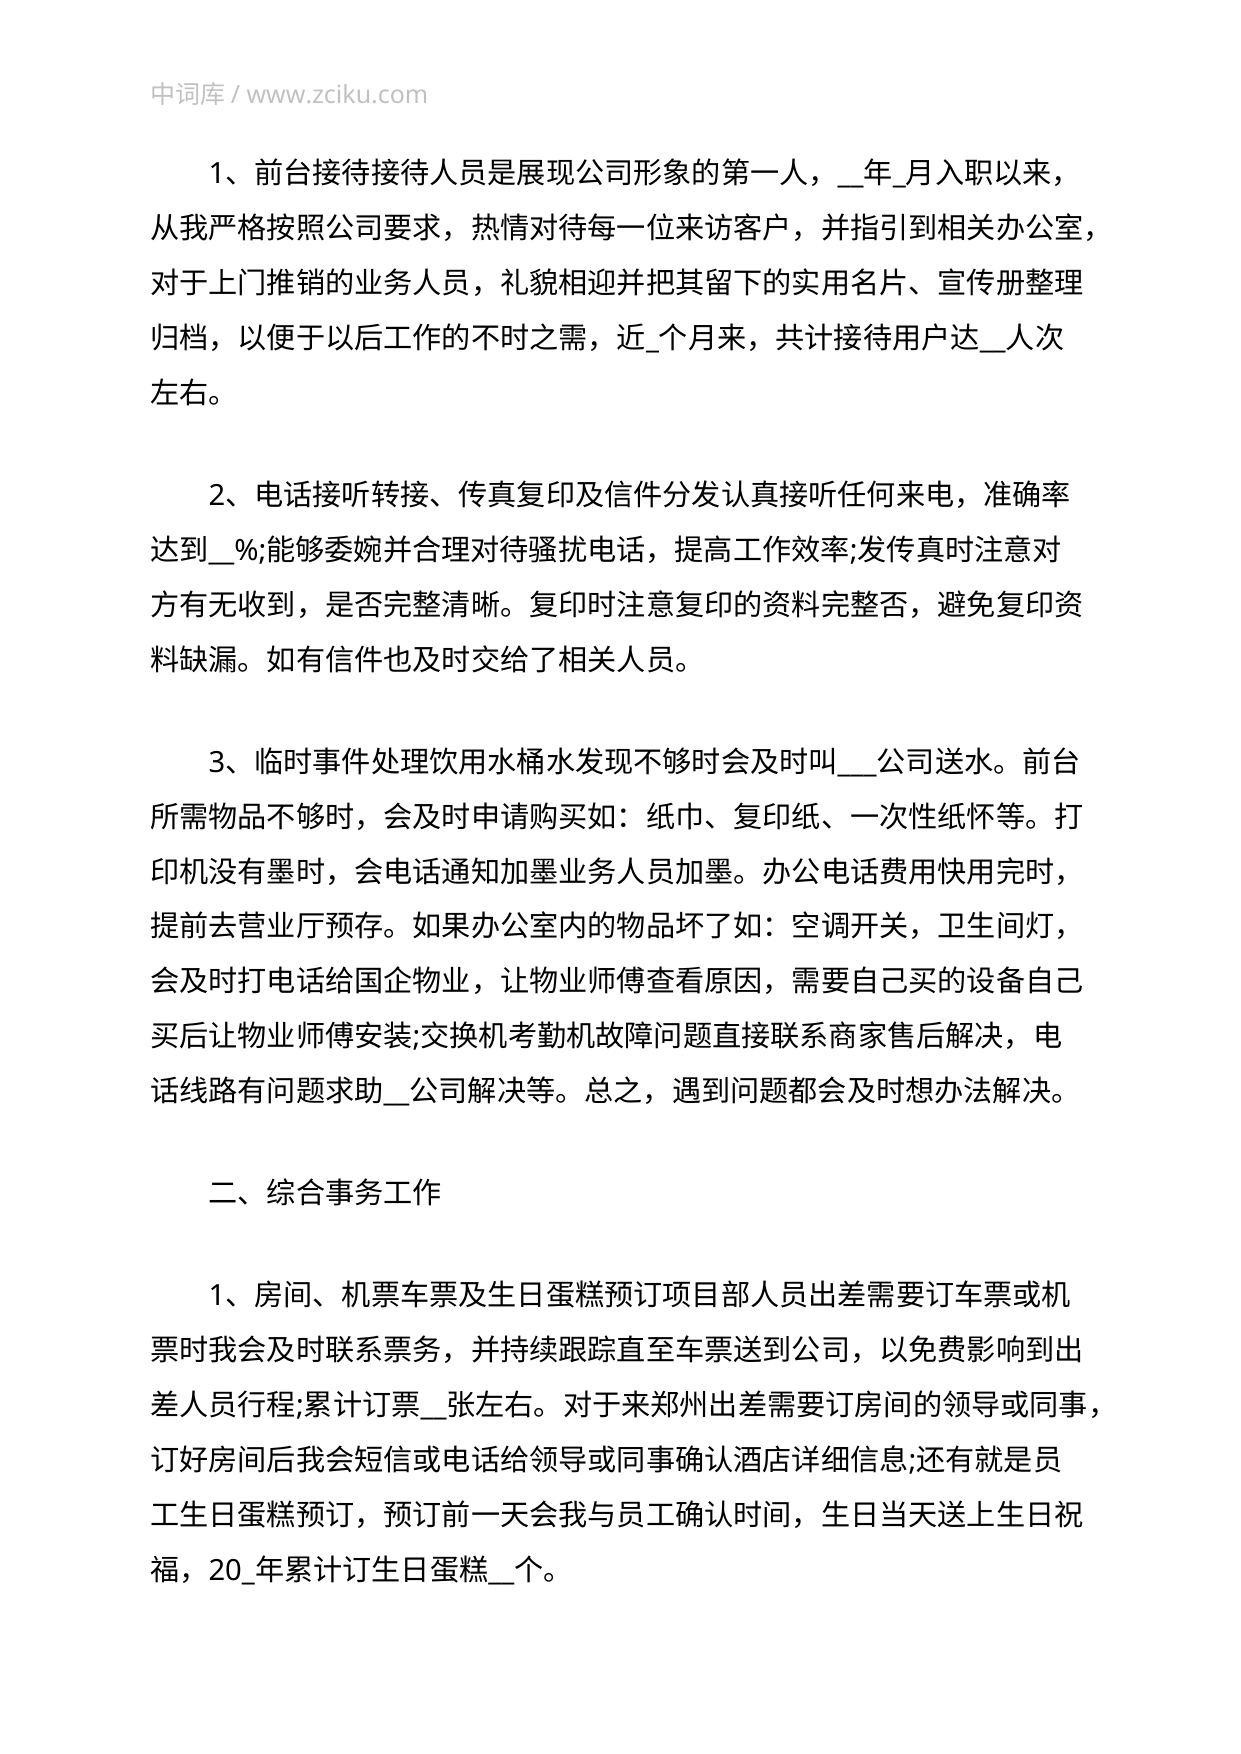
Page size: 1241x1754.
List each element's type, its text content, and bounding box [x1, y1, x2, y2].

text 1、前台接待接待人员是展现公司形象的第一人，__年_月入职以来，从我严格按照公司要求，热情对待每一位来访客户，并指引到相关办公室，对于上门推销的业务人员，礼貌相迎并把其留下的实用名片、宣传册整理归档，以便于以后工作的不时之需，近_个月来，共计接待用户达__人次左右。 [150, 150, 1090, 412]
text 2、电话接听转接、传真复印及信件分发认真接听任何来电，准确率达到__%;能够委婉并合理对待骚扰电话，提高工作效率;发传真时注意对方有无收到，是否完整清晰。复印时注意复印的资料完整否，避免复印资料缺漏。如有信件也及时交给了相关人员。 [150, 472, 1090, 679]
text 二、综合事务工作 [150, 1170, 1090, 1212]
text 1、房间、机票车票及生日蛋糕预订项目部人员出差需要订车票或机票时我会及时联系票务，并持续跟踪直至车票送到公司，以免费影响到出差人员行程;累计订票__张左右。对于来郑州出差需要订房间的领导或同事，订好房间后我会短信或电话给领导或同事确认酒店详细信息;还有就是员工生日蛋糕预订，预订前一天会我与员工确认时间，生日当天送上生日祝福，20_年累计订生日蛋糕__个。 [150, 1272, 1090, 1589]
text 3、临时事件处理饮用水桶水发现不够时会及时叫___公司送水。前台所需物品不够时，会及时申请购买如：纸巾、复印纸、一次性纸怀等。打印机没有墨时，会电话通知加墨业务人员加墨。办公电话费用快用完时，提前去营业厅预存。如果办公室内的物品坏了如：空调开关，卫生间灯，会及时打电话给国企物业，让物业师傅查看原因，需要自己买的设备自己买后让物业师傅安装;交换机考勤机故障问题直接联系商家售后解决，电话线路有问题求助__公司解决等。总之，遇到问题都会及时想办法解决。 [150, 738, 1090, 1110]
